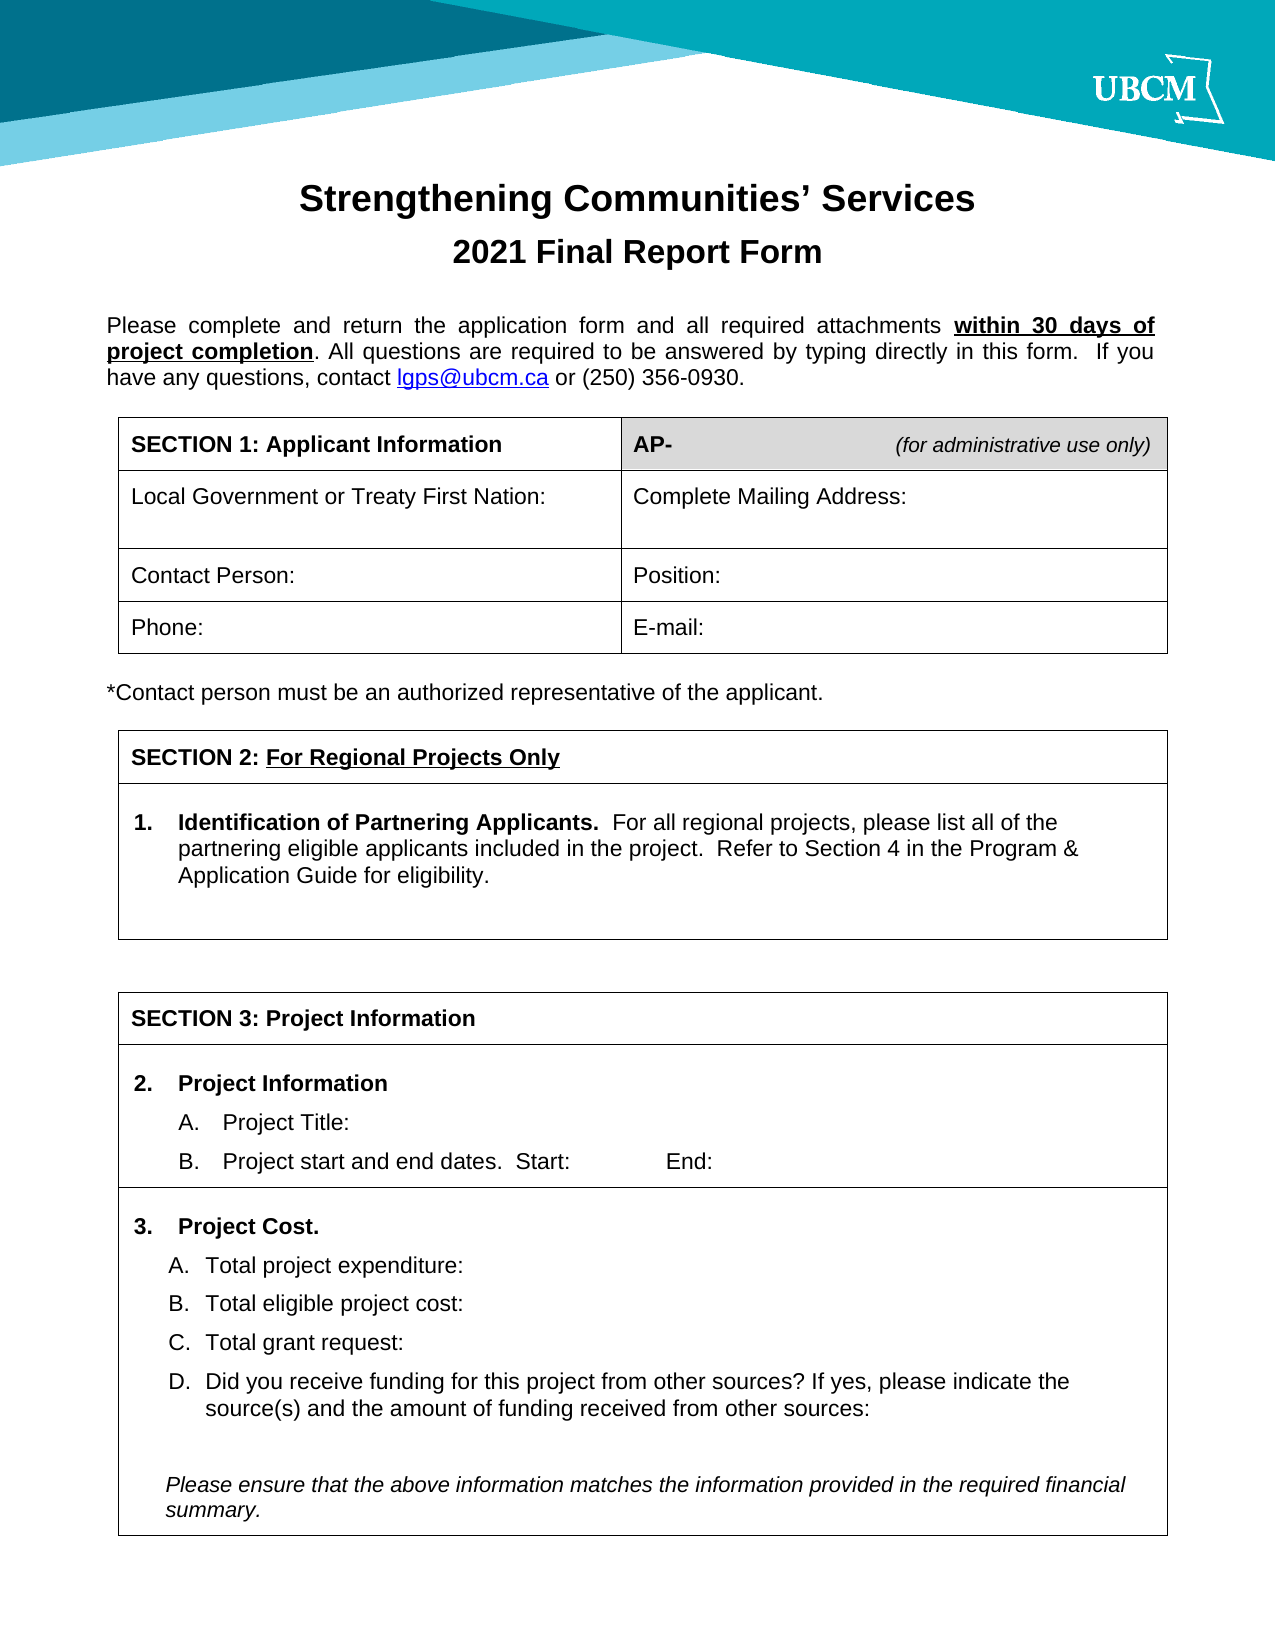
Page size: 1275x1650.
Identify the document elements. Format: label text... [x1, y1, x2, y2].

text *Contact person must be an authorized representative of the applicant. [106, 679, 1169, 705]
table_cell Position: [622, 549, 1167, 601]
table_cell Phone: [119, 602, 621, 653]
table_header AP- (for administrative use only) [622, 418, 1167, 469]
table_cell Identification of Partnering Applicants. For all regional projects, please list all of the partnering eligible applicants included in the project. Refer to Section 4 in the Program & Application Guide for eligibility. [119, 784, 1167, 939]
table_header SECTION 3: Project Information [119, 993, 1167, 1044]
table_cell Project Cost. Total project expenditure: Total eligible project cost: Total grant request: Did you receive funding for this project from other sources? If yes, please indicate the source(s) and the amount of funding received from other sources: Please ensure that the above information matches the information provided in the required financial summary. [119, 1188, 1167, 1535]
table_cell Complete Mailing Address: [622, 471, 1167, 548]
table_cell Contact Person: [119, 549, 621, 601]
table_header SECTION 1: Applicant Information [119, 418, 621, 469]
table_header SECTION 2: For Regional Projects Only [119, 731, 1167, 783]
text Please complete and return the application form and all required attachments within 30 days of project completion. All questions are required to be answered by typing directly in this form. If you have any questions, contact lgps@ubcm.ca or (250) 356-0930. [106, 312, 1155, 391]
text Strengthening Communities’ Services [106, 176, 1169, 219]
picture [0, 0, 1275, 168]
table_cell E-mail: [622, 602, 1167, 653]
table_cell Project Information Project Title: Project start and end dates. Start: End: [119, 1045, 1167, 1187]
table_cell Local Government or Treaty First Nation: [119, 471, 621, 548]
text 2021 Final Report Form [106, 232, 1169, 270]
